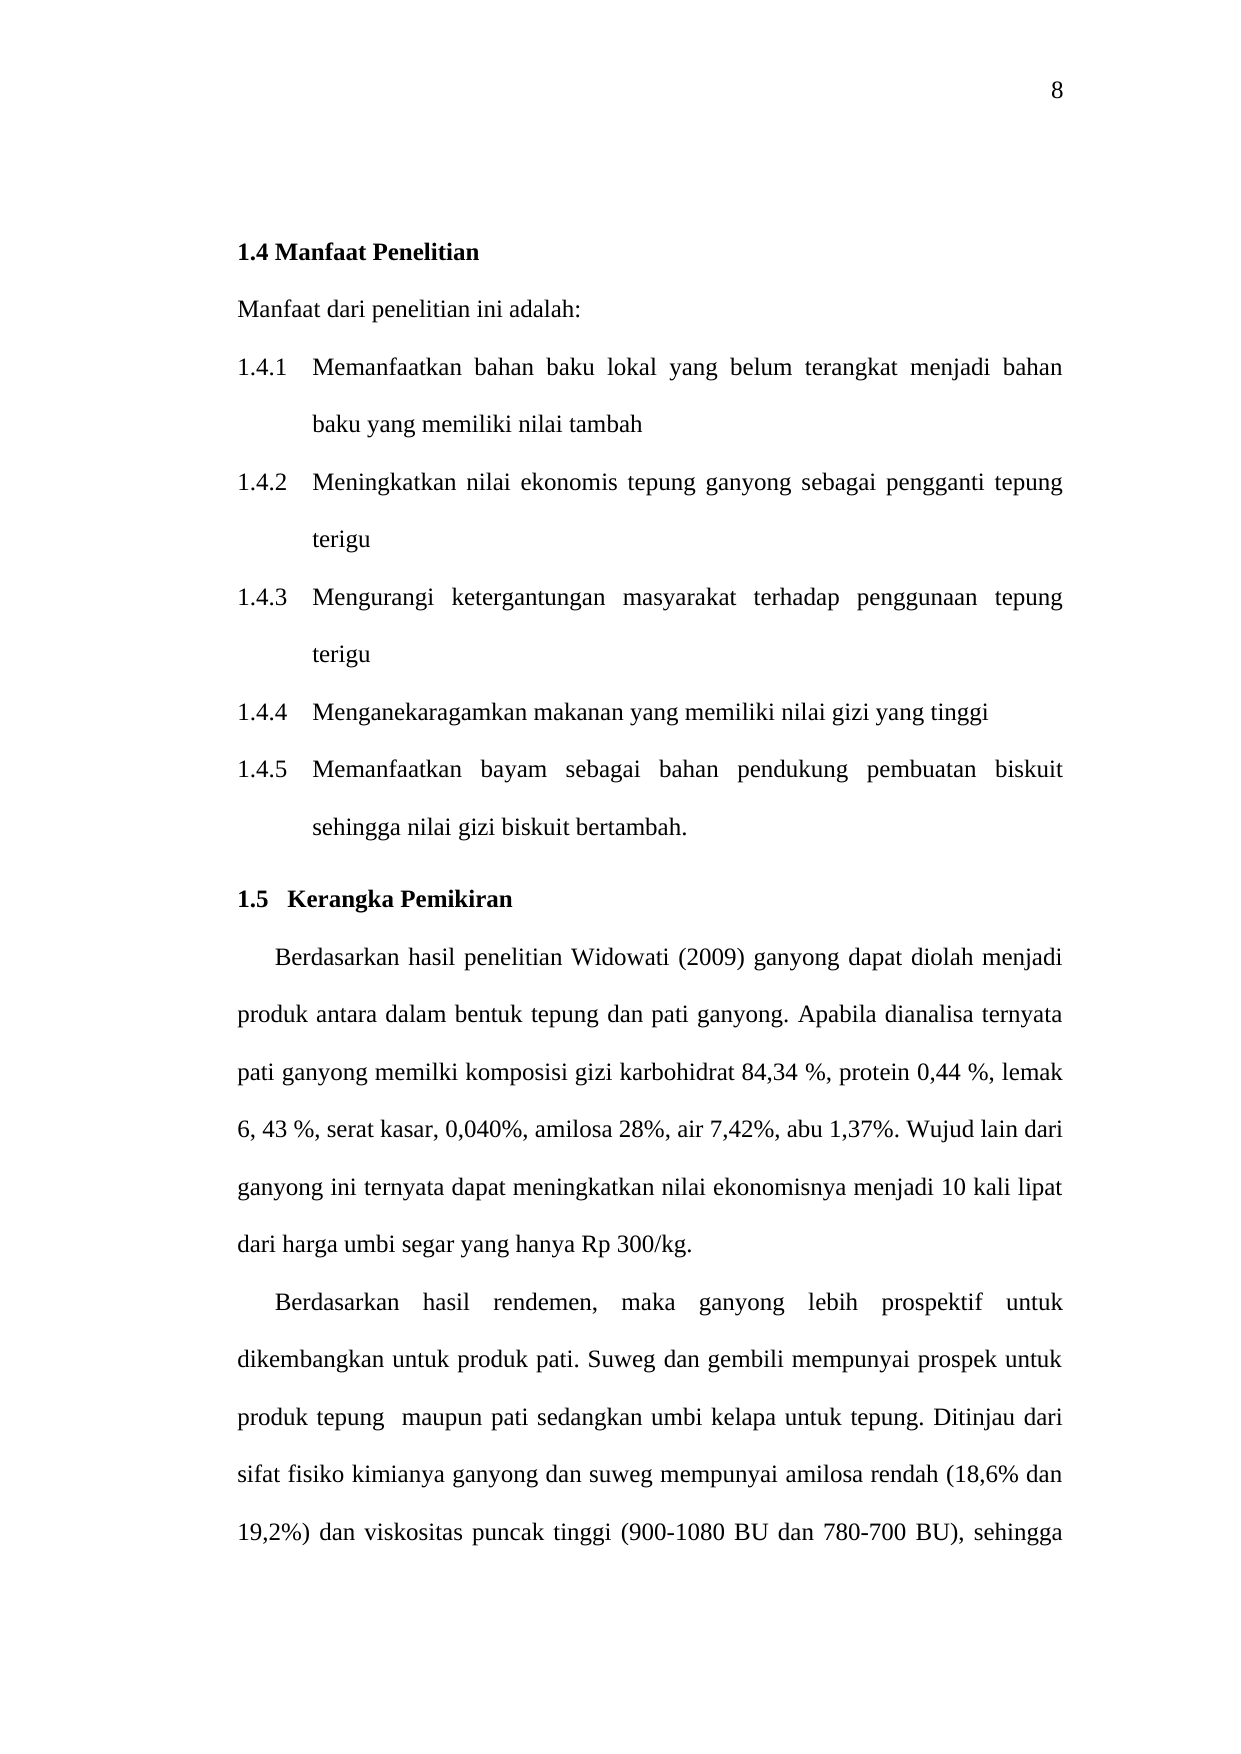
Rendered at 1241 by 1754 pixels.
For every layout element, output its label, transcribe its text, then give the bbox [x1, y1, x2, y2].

text Manfaat dari penelitian ini adalah: [237, 294, 1063, 323]
list Manfaat Penelitian [237, 237, 1063, 266]
list Memanfaatkan bayam sebagai bahan pendukung pembuatan biskuit sehingga nilai gizi biskuit bertambah. [237, 754, 1063, 841]
list Mengurangi ketergantungan masyarakat terhadap penggunaan tepung terigu [237, 582, 1063, 668]
list Meningkatkan nilai ekonomis tepung ganyong sebagai pengganti tepung terigu [237, 467, 1063, 553]
list Memanfaatkan bahan baku lokal yang belum terangkat menjadi bahan baku yang memiliki nilai tambah [237, 352, 1063, 438]
list Menganekaragamkan makanan yang memiliki nilai gizi yang tinggi [237, 697, 1063, 726]
list Kerangka Pemikiran [237, 884, 1063, 913]
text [237, 1287, 1063, 1545]
text Berdasarkan hasil penelitian Widowati (2009) ganyong dapat diolah menjadi produk antara dalam bentuk tepung dan pati ganyong. Apabila dianalisa ternyata pati ganyong memilki komposisi gizi karbohidrat 84,34 %, protein 0,44 %, lemak 6, 43 %, serat kasar, 0,040%, amilosa 28%, air 7,42%, abu 1,37%. Wujud lain dari ganyong ini ternyata dapat meningkatkan nilai ekonomisnya menjadi 10 kali lipat dari harga umbi segar yang hanya Rp 300/kg. [237, 942, 1063, 1258]
